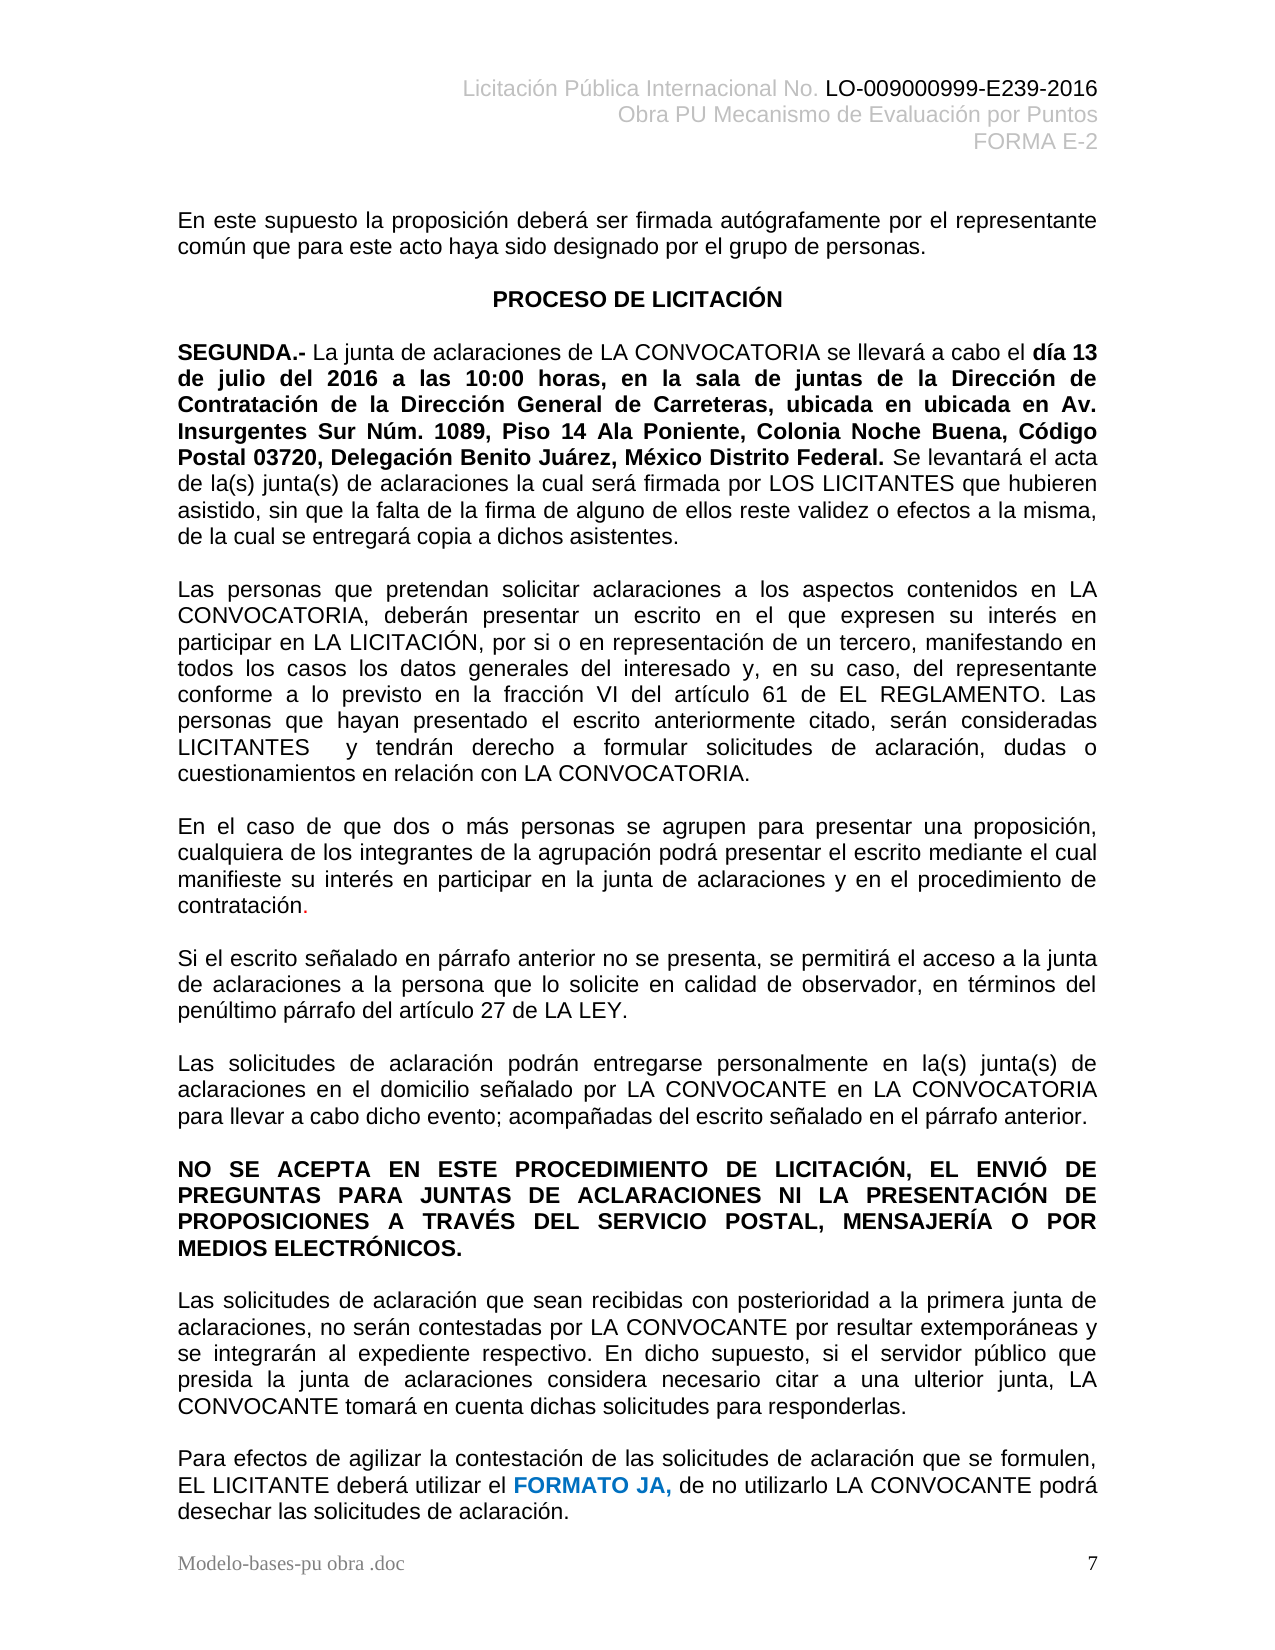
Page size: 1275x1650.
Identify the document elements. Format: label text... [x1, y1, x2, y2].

text Si el escrito señalado en párrafo anterior no se presenta, se permitirá el acceso a la junta de aclaraciones a la persona que lo solicite en calidad de observador, en términos del penúltimo párrafo del artículo 27 de LA LEY. [177, 945, 1098, 1024]
text PROCESO DE LICITACIÓN [177, 286, 1098, 312]
text En este supuesto la proposición deberá ser firmada autógrafamente por el representante común que para este acto haya sido designado por el grupo de personas. [177, 207, 1098, 259]
text SEGUNDA.- La junta de aclaraciones de LA CONVOCATORIA se llevará a cabo el día 13 de julio del 2016 a las 10:00 horas, en la sala de juntas de la Dirección de Contratación de la Dirección General de Carreteras, ubicada en ubicada en Av. Insurgentes Sur Núm. 1089, Piso 14 Ala Poniente, Colonia Noche Buena, Código Postal 03720, Delegación Benito Juárez, México Distrito Federal. Se levantará el acta de la(s) junta(s) de aclaraciones la cual será firmada por LOS LICITANTES que hubieren asistido, sin que la falta de la firma de alguno de ellos reste validez o efectos a la misma, de la cual se entregará copia a dichos asistentes. [177, 338, 1098, 549]
text Las solicitudes de aclaración podrán entregarse personalmente en la(s) junta(s) de aclaraciones en el domicilio señalado por LA CONVOCANTE en LA CONVOCATORIA para llevar a cabo dicho evento; acompañadas del escrito señalado en el párrafo anterior. [177, 1050, 1098, 1129]
text Las personas que pretendan solicitar aclaraciones a los aspectos contenidos en LA CONVOCATORIA, deberán presentar un escrito en el que expresen su interés en participar en LA LICITACIÓN, por si o en representación de un tercero, manifestando en todos los casos los datos generales del interesado y, en su caso, del representante conforme a lo previsto en la fracción VI del artículo 61 de EL REGLAMENTO. Las personas que hayan presentado el escrito anteriormente citado, serán consideradas LICITANTES y tendrán derecho a formular solicitudes de aclaración, dudas o cuestionamientos en relación con LA CONVOCATORIA. [177, 576, 1098, 787]
text Para efectos de agilizar la contestación de las solicitudes de aclaración que se formulen, EL LICITANTE deberá utilizar el FORMATO JA, de no utilizarlo LA CONVOCANTE podrá desechar las solicitudes de aclaración. [177, 1445, 1098, 1524]
text Las solicitudes de aclaración que sean recibidas con posterioridad a la primera junta de aclaraciones, no serán contestadas por LA CONVOCANTE por resultar extemporáneas y se integrarán al expediente respectivo. En dicho supuesto, si el servidor público que presida la junta de aclaraciones considera necesario citar a una ulterior junta, LA CONVOCANTE tomará en cuenta dichas solicitudes para responderlas. [177, 1287, 1098, 1419]
text En el caso de que dos o más personas se agrupen para presentar una proposición, cualquiera de los integrantes de la agrupación podrá presentar el escrito mediante el cual manifieste su interés en participar en la junta de aclaraciones y en el procedimiento de contratación. [177, 813, 1098, 918]
text NO SE ACEPTA EN ESTE PROCEDIMIENTO DE LICITACIÓN, EL ENVIÓ DE PREGUNTAS PARA JUNTAS DE ACLARACIONES NI LA PRESENTACIÓN DE PROPOSICIONES A TRAVÉS DEL SERVICIO POSTAL, MENSAJERÍA O POR MEDIOS ELECTRÓNICOS. [177, 1156, 1098, 1261]
